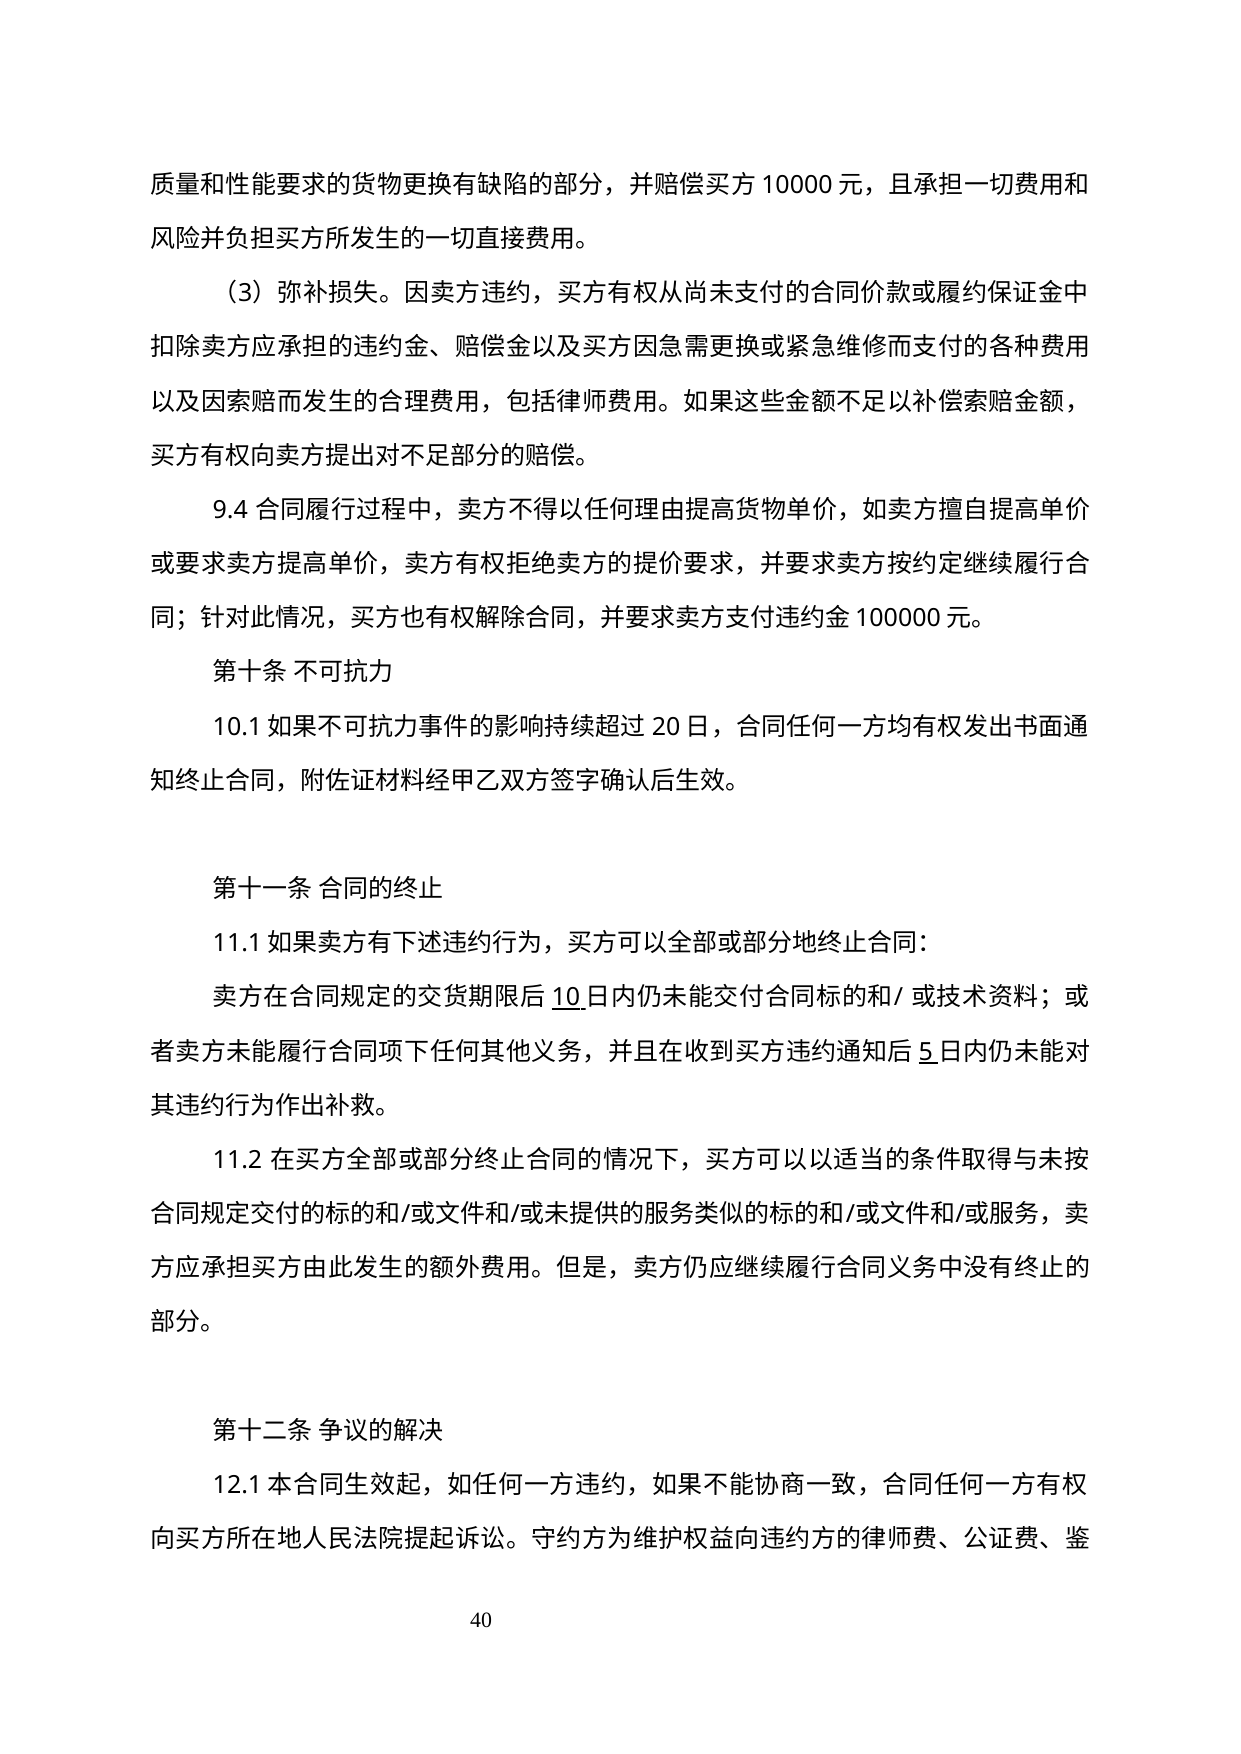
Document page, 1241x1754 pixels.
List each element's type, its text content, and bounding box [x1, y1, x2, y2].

text 10.1如果不可抗力事件的影响持续超过20日，合同任何一方均有权发出书面通知终止合同，附佐证材料经甲乙双方签字确认后生效。 [150, 692, 1090, 800]
text 第十二条 争议的解决 [150, 1396, 1090, 1450]
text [150, 1450, 1090, 1558]
text 第十一条 合同的终止 [150, 854, 1090, 908]
text 卖方在合同规定的交货期限后10日内仍未能交付合同标的和/ 或技术资料；或者卖方未能履行合同项下任何其他义务，并且在收到买方违约通知后5日内仍未能对其违约行为作出补救。 [150, 962, 1090, 1125]
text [150, 150, 1090, 258]
text 11.2 在买方全部或部分终止合同的情况下，买方可以以适当的条件取得与未按合同规定交付的标的和/或文件和/或未提供的服务类似的标的和/或文件和/或服务，卖方应承担买方由此发生的额外费用。但是，卖方仍应继续履行合同义务中没有终止的部分。 [150, 1125, 1090, 1342]
text 9.4 合同履行过程中，卖方不得以任何理由提高货物单价，如卖方擅自提高单价或要求卖方提高单价，卖方有权拒绝卖方的提价要求，并要求卖方按约定继续履行合同；针对此情况，买方也有权解除合同，并要求卖方支付违约金100000元。 [150, 475, 1090, 637]
text 11.1如果卖方有下述违约行为，买方可以全部或部分地终止合同： [150, 908, 1090, 962]
text （3）弥补损失。因卖方违约，买方有权从尚未支付的合同价款或履约保证金中扣除卖方应承担的违约金、赔偿金以及买方因急需更换或紧急维修而支付的各种费用以及因索赔而发生的合理费用，包括律师费用。如果这些金额不足以补偿索赔金额，买方有权向卖方提出对不足部分的赔偿。 [150, 258, 1090, 475]
text 第十条 不可抗力 [150, 637, 1090, 692]
